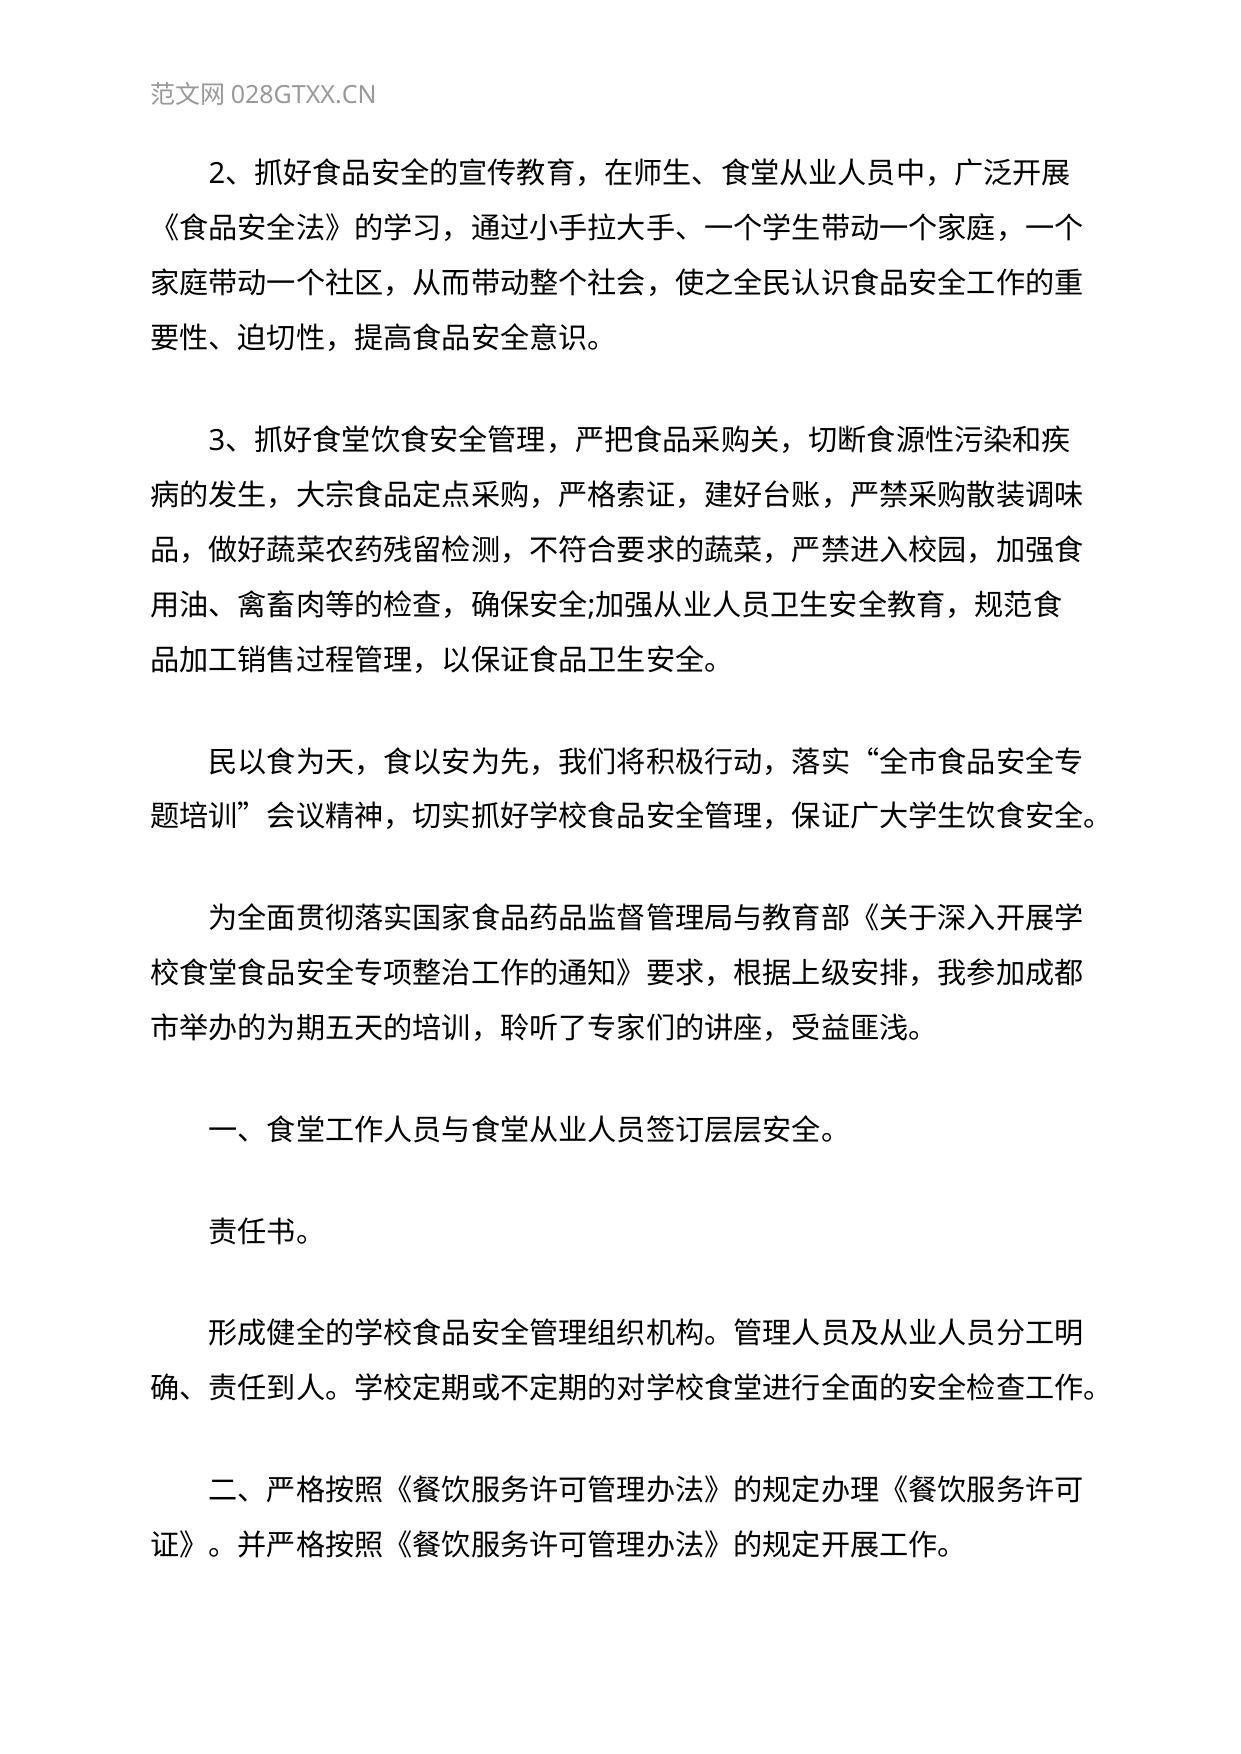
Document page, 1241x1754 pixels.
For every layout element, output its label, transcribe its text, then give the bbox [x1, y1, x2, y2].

text 2、抓好食品安全的宣传教育，在师生、食堂从业人员中，广泛开展《食品安全法》的学习，通过小手拉大手、一个学生带动一个家庭，一个家庭带动一个社区，从而带动整个社会，使之全民认识食品安全工作的重要性、迫切性，提高食品安全意识。 [150, 150, 1090, 357]
text 民以食为天，食以安为先，我们将积极行动，落实“全市食品安全专题培训”会议精神，切实抓好学校食品安全管理，保证广大学生饮食安全。 [150, 738, 1090, 835]
text 为全面贯彻落实国家食品药品监督管理局与教育部《关于深入开展学校食堂食品安全专项整治工作的通知》要求，根据上级安排，我参加成都市举办的为期五天的培训，聆听了专家们的讲座，受益匪浅。 [150, 895, 1090, 1047]
text 二、严格按照《餐饮服务许可管理办法》的规定办理《餐饮服务许可证》。并严格按照《餐饮服务许可管理办法》的规定开展工作。 [150, 1467, 1090, 1564]
text 责任书。 [150, 1208, 1090, 1250]
text 一、食堂工作人员与食堂从业人员签订层层安全。 [150, 1106, 1090, 1149]
text 3、抓好食堂饮食安全管理，严把食品采购关，切断食源性污染和疾病的发生，大宗食品定点采购，严格索证，建好台账，严禁采购散装调味品，做好蔬菜农药残留检测，不符合要求的蔬菜，严禁进入校园，加强食用油、禽畜肉等的检查，确保安全;加强从业人员卫生安全教育，规范食品加工销售过程管理，以保证食品卫生安全。 [150, 417, 1090, 679]
text 形成健全的学校食品安全管理组织机构。管理人员及从业人员分工明确、责任到人。学校定期或不定期的对学校食堂进行全面的安全检查工作。 [150, 1310, 1090, 1407]
